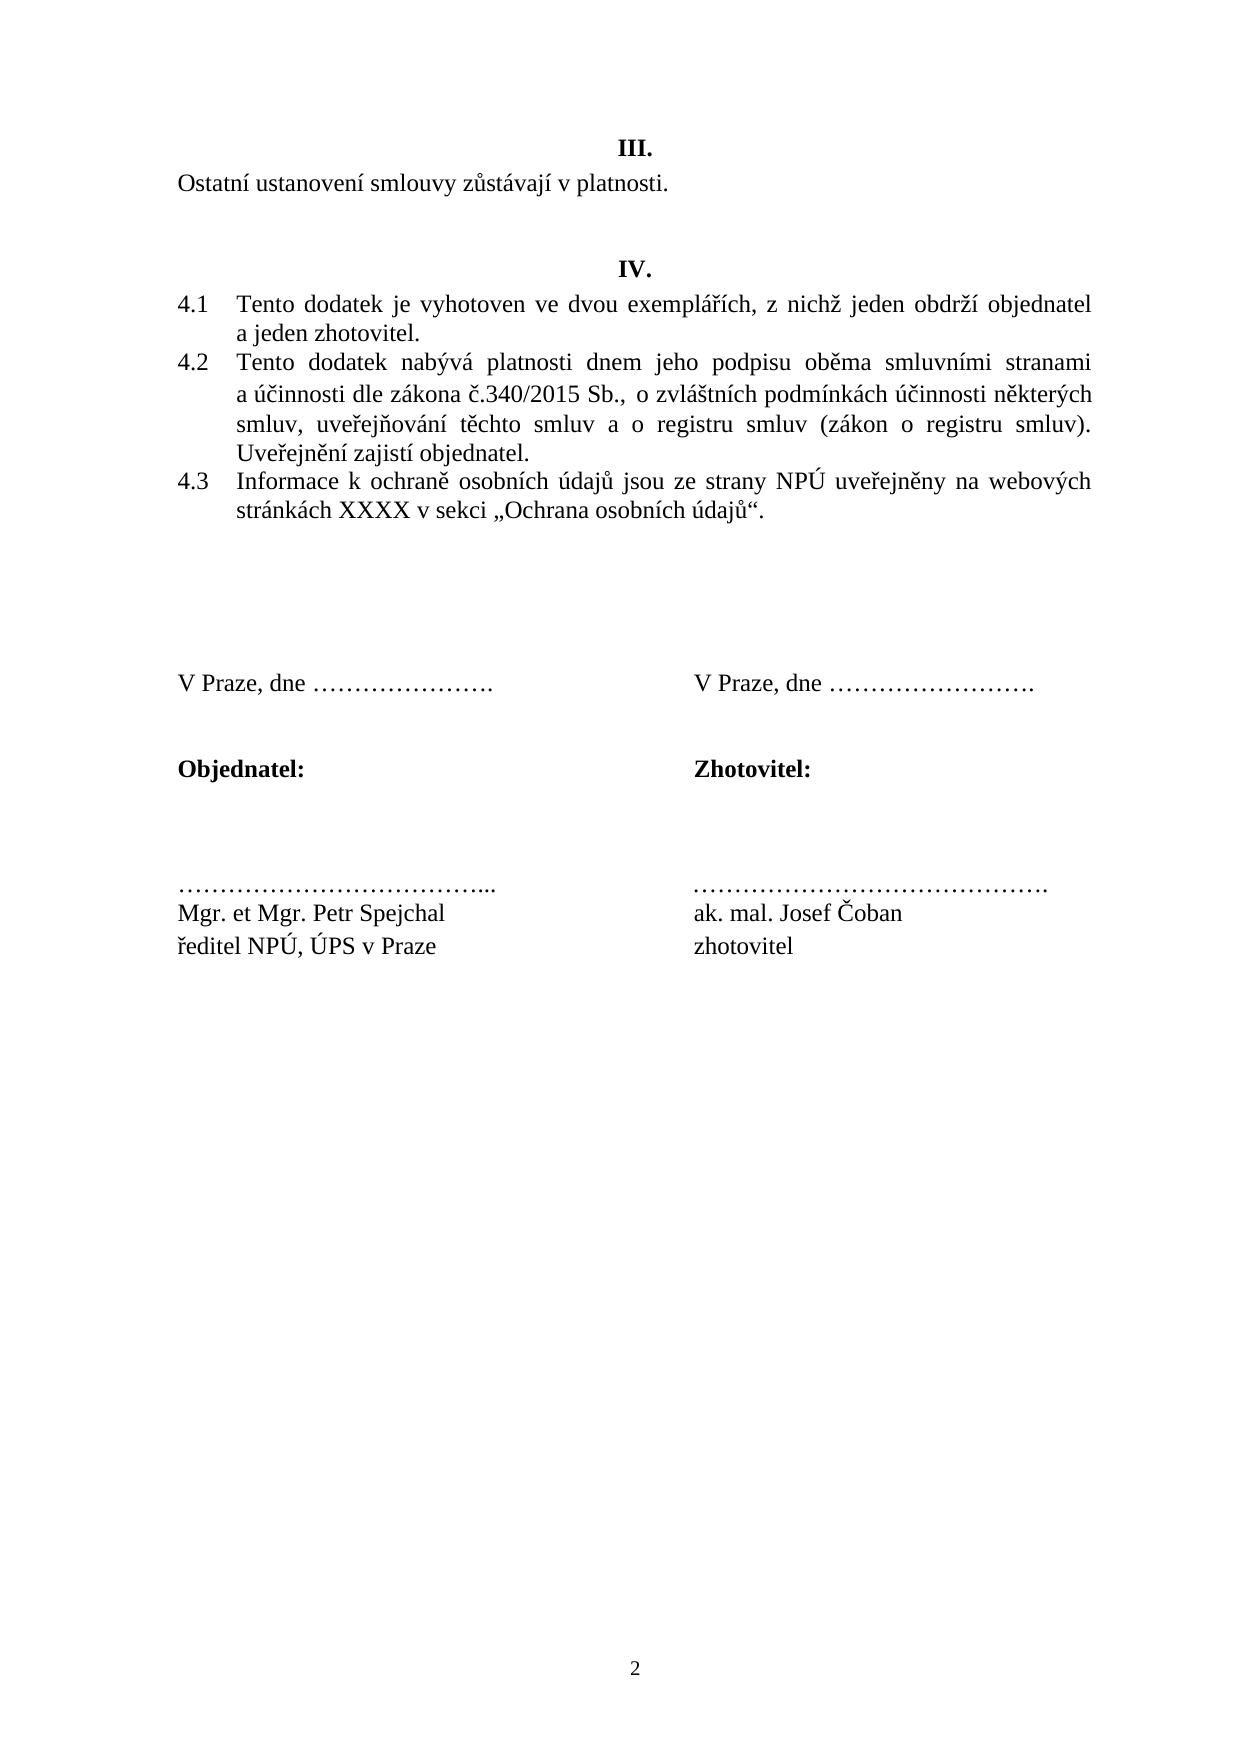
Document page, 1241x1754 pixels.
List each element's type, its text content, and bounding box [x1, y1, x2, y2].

text Objednatel: Zhotovitel: [177, 754, 1093, 783]
text .2 Tento dodatek nabývá platnosti dnem jeho podpisu oběma smluvními stranami a účinnosti dle zákona č.340/2015 Sb., o zvláštních podmínkách účinnosti některých smluv, uveřejňování těchto smluv a o registru smluv (zákon o registru smluv). Uveřejnění zajistí objednatel. [177, 347, 1093, 466]
text V Praze, dne V Praze, dne [177, 668, 1093, 696]
text III. [177, 133, 1093, 162]
text .3 Informace k ochraně osobních údajů jsou ze strany NPÚ uveřejněny na webových stránkách v sekci „Ochrana osobních údajů“. [177, 466, 1093, 524]
text ředitel NPÚ, ÚPS v Praze zhotovitel [177, 931, 1093, 960]
text ……………………………. ……………………………. [177, 869, 1093, 898]
text .1 Tento dodatek je vyhotoven ve dvou exemplářích, z nichž jeden obdrží objednatel a jeden zhotovitel. [177, 289, 1093, 347]
text Mgr. et Mgr. Petr Spejchal ak. mal. Josef Čoban [177, 898, 1093, 926]
subtitle Ostatní ustanovení smlouvy zůstávají v platnosti. [177, 168, 1093, 197]
text V. [177, 254, 1093, 283]
